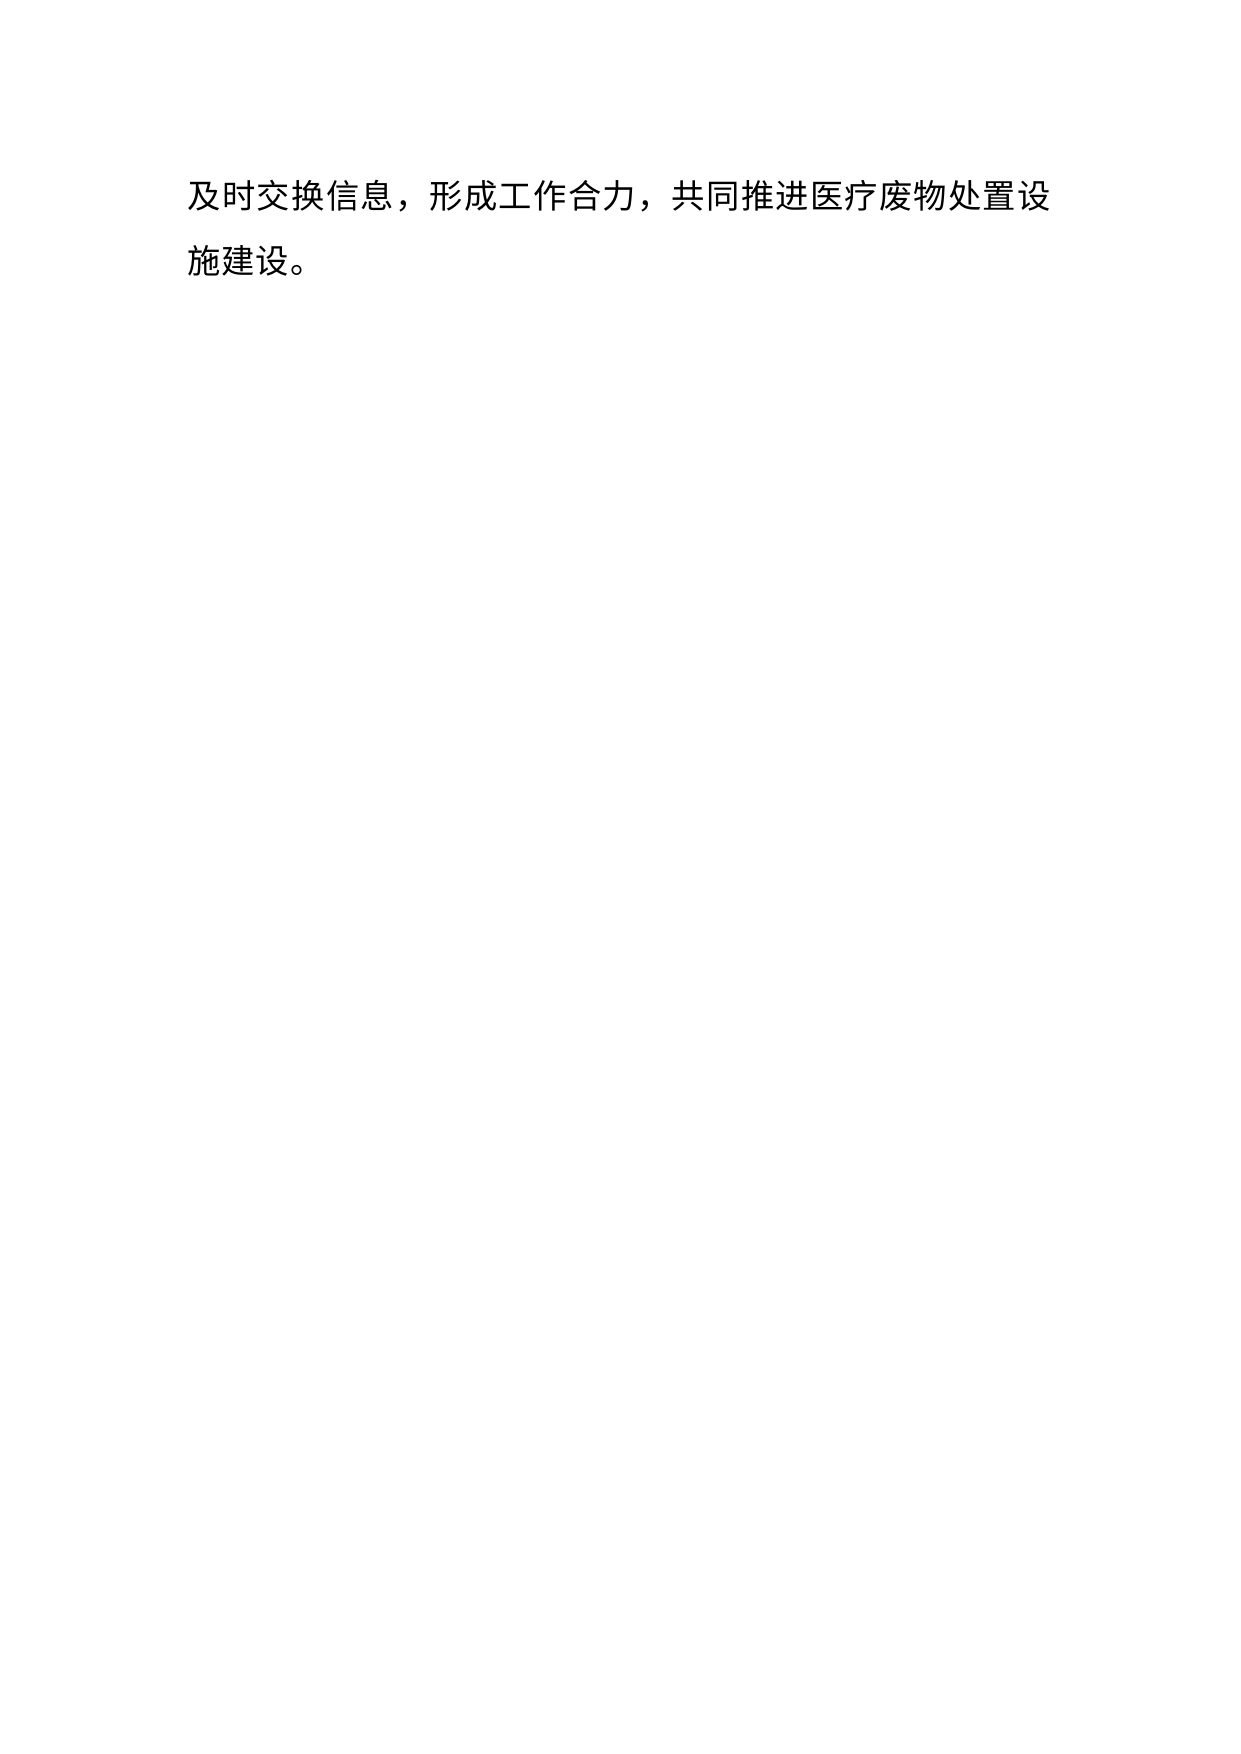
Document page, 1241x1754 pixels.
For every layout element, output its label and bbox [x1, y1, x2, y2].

text [187, 162, 1053, 292]
